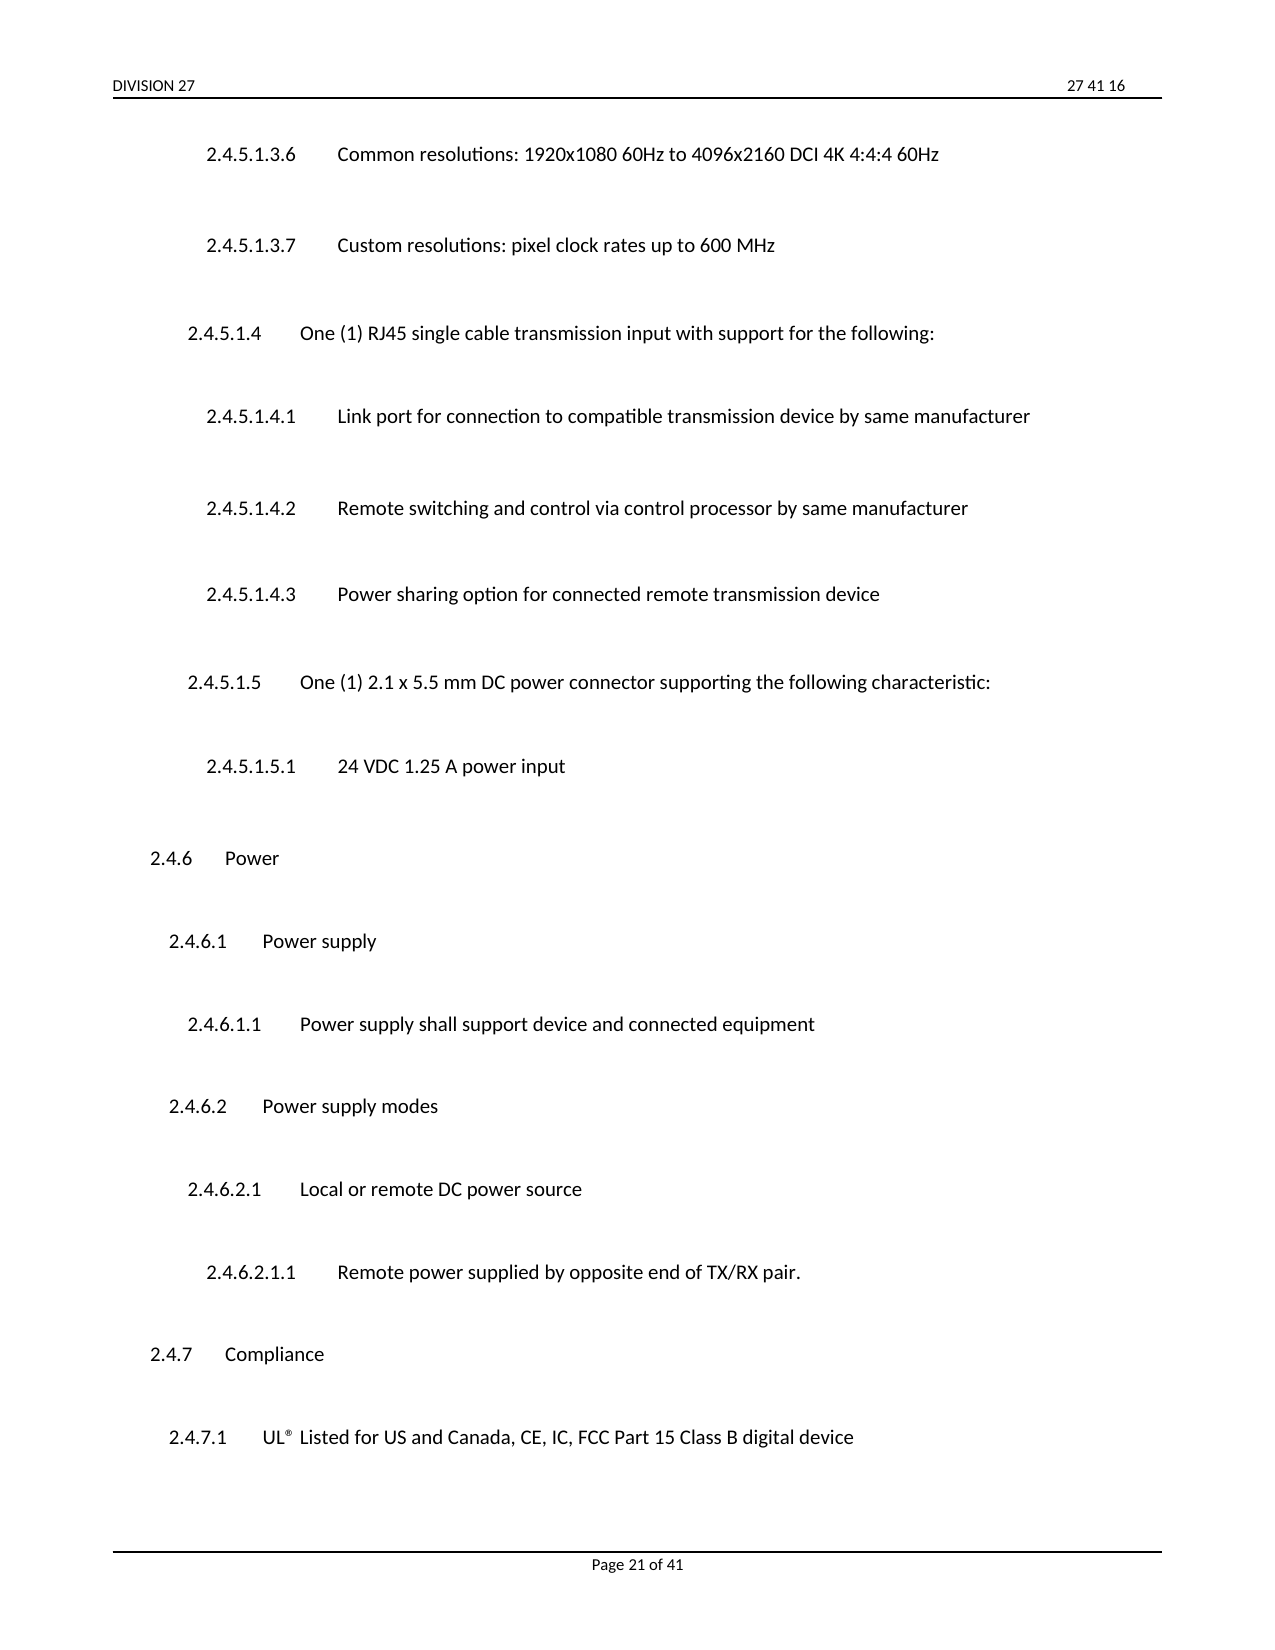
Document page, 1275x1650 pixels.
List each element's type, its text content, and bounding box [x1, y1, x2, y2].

subtitle Common resolutions: 1920x1080 60Hz to 4096x2160 DCI 4K 4:4:4 60Hz [206, 141, 1162, 167]
subtitle Power [150, 845, 1162, 870]
subtitle Compliance [150, 1341, 1162, 1366]
subtitle Power supply modes [169, 1093, 1162, 1118]
subtitle Local or remote DC power source [187, 1176, 1162, 1201]
subtitle Remote power supplied by opposite end of TX/RX pair. [206, 1259, 1162, 1284]
subtitle 24 VDC 1.25 A power input [206, 754, 1162, 779]
subtitle Remote switching and control via control processor by same manufacturer [206, 495, 1162, 520]
subtitle Power sharing option for connected remote transmission device [206, 581, 1162, 607]
subtitle Power supply shall support device and connected equipment [187, 1011, 1162, 1037]
subtitle Link port for connection to compatible transmission device by same manufacturer [206, 403, 1162, 429]
subtitle One (1) RJ45 single cable transmission input with support for the following: [187, 320, 1162, 346]
subtitle Custom resolutions: pixel clock rates up to 600 MHz [206, 232, 1162, 258]
subtitle Power supply [169, 928, 1162, 953]
subtitle One (1) 2.1 x 5.5 mm DC power connector supporting the following characteristic: [187, 669, 1162, 694]
subtitle UL® Listed for US and Canada, CE, IC, FCC Part 15 Class B digital device [169, 1424, 1162, 1449]
